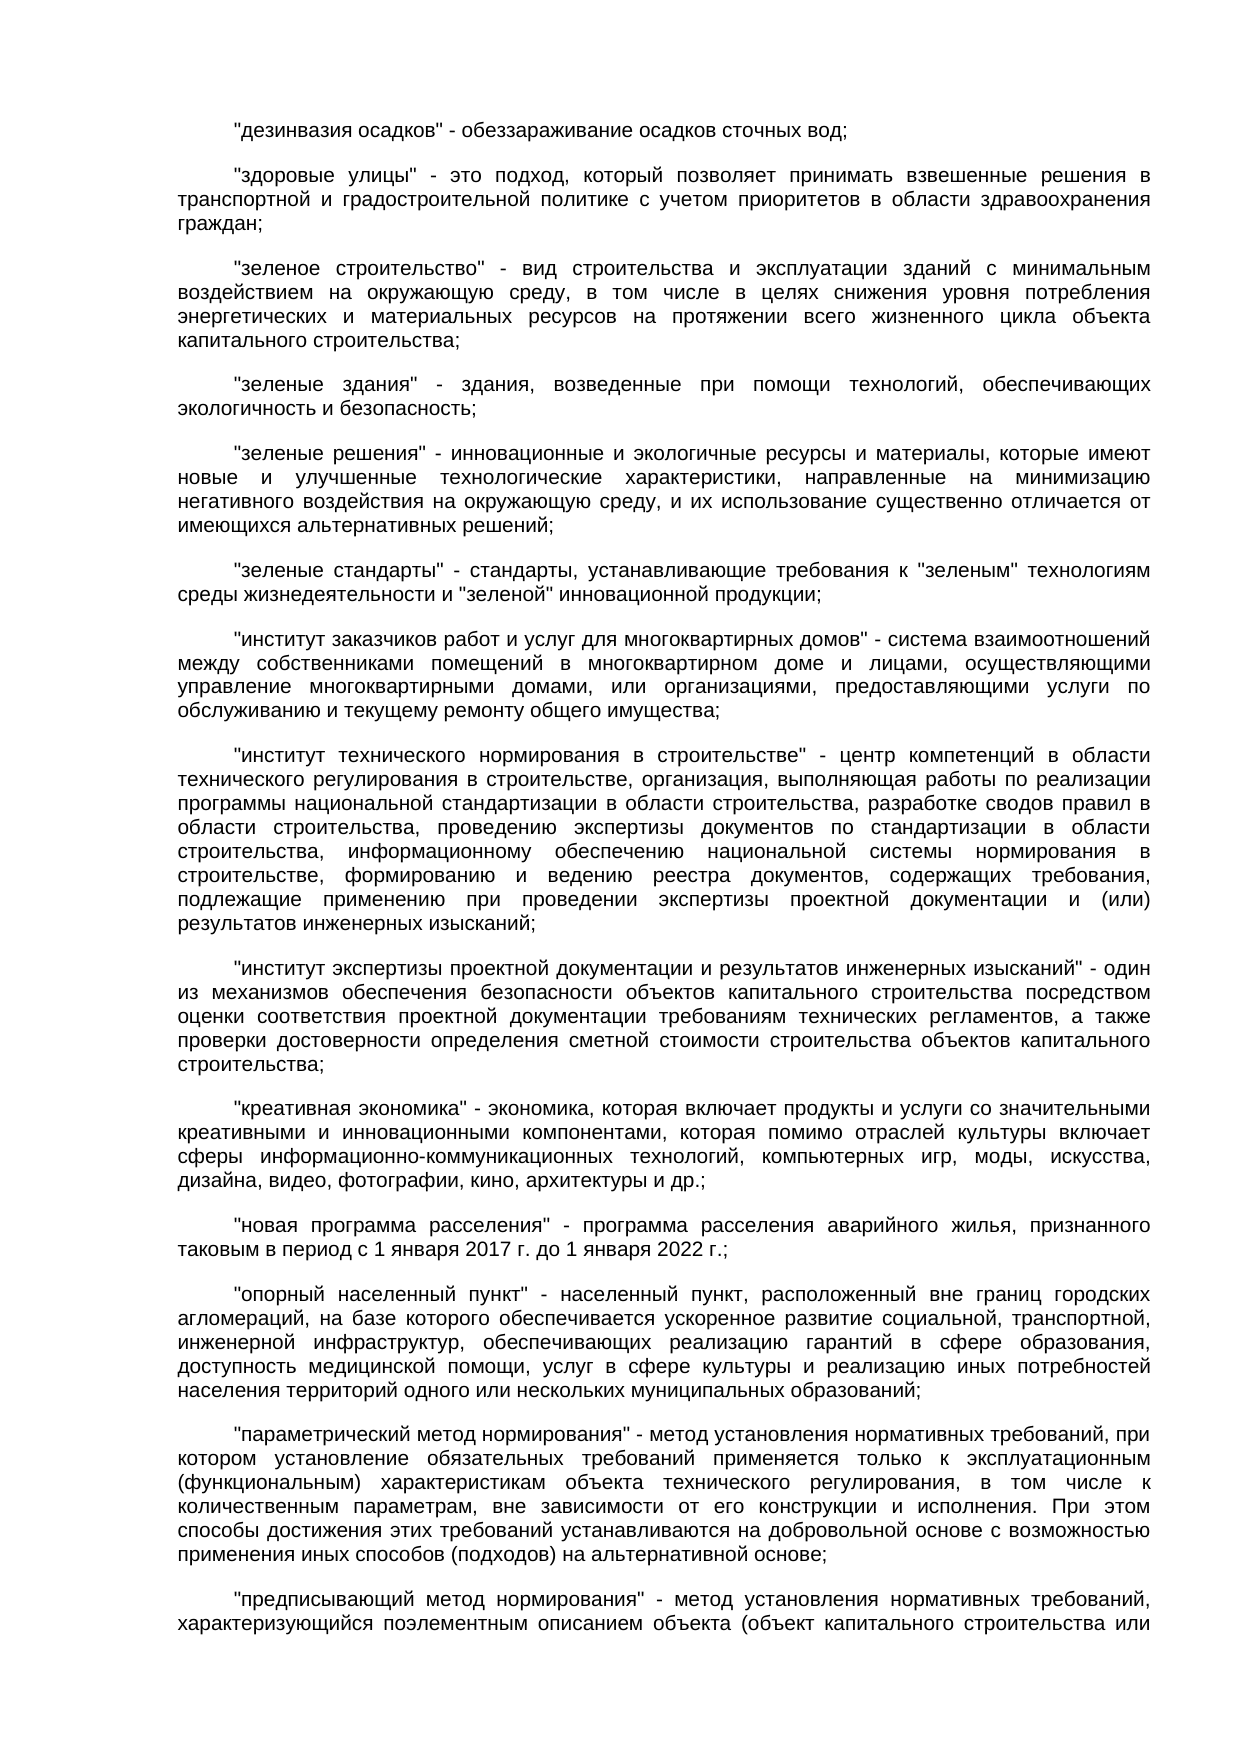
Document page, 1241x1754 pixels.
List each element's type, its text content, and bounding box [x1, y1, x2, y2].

text "институт экспертизы проектной документации и результатов инженерных изысканий" - один из механизмов обеспечения безопасности объектов капитального строительства посредством оценки соответствия проектной документации требованиям технических регламентов, а также проверки достоверности определения сметной стоимости строительства объектов капитального строительства; [177, 956, 1152, 1075]
text "зеленое строительство" - вид строительства и эксплуатации зданий с минимальным воздействием на окружающую среду, в том числе в целях снижения уровня потребления энергетических и материальных ресурсов на протяжении всего жизненного цикла объекта капитального строительства; [177, 256, 1152, 351]
text "зеленые здания" - здания, возведенные при помощи технологий, обеспечивающих экологичность и безопасность; [177, 372, 1152, 420]
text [177, 1587, 1152, 1635]
text "институт технического нормирования в строительстве" - центр компетенций в области технического регулирования в строительстве, организация, выполняющая работы по реализации программы национальной стандартизации в области строительства, разработке сводов правил в области строительства, проведению экспертизы документов по стандартизации в области строительства, информационному обеспечению национальной системы нормирования в строительстве, формированию и ведению реестра документов, содержащих требования, подлежащие применению при проведении экспертизы проектной документации и (или) результатов инженерных изысканий; [177, 743, 1152, 935]
text "параметрический метод нормирования" - метод установления нормативных требований, при котором установление обязательных требований применяется только к эксплуатационным (функциональным) характеристикам объекта технического регулирования, в том числе к количественным параметрам, вне зависимости от его конструкции и исполнения. При этом способы достижения этих требований устанавливаются на добровольной основе с возможностью применения иных способов (подходов) на альтернативной основе; [177, 1422, 1152, 1566]
text "зеленые стандарты" - стандарты, устанавливающие требования к "зеленым" технологиям среды жизнедеятельности и "зеленой" инновационной продукции; [177, 558, 1152, 606]
text "новая программа расселения" - программа расселения аварийного жилья, признанного таковым в период с 1 января 2017 г. до 1 января 2022 г.; [177, 1213, 1152, 1261]
text "здоровые улицы" - это подход, который позволяет принимать взвешенные решения в транспортной и градостроительной политике с учетом приоритетов в области здравоохранения граждан; [177, 163, 1152, 235]
text "зеленые решения" - инновационные и экологичные ресурсы и материалы, которые имеют новые и улучшенные технологические характеристики, направленные на минимизацию негативного воздействия на окружающую среду, и их использование существенно отличается от имеющихся альтернативных решений; [177, 441, 1152, 537]
text "опорный населенный пункт" - населенный пункт, расположенный вне границ городских агломераций, на базе которого обеспечивается ускоренное развитие социальной, транспортной, инженерной инфраструктур, обеспечивающих реализацию гарантий в сфере образования, доступность медицинской помощи, услуг в сфере культуры и реализацию иных потребностей населения территорий одного или нескольких муниципальных образований; [177, 1282, 1152, 1401]
text "креативная экономика" - экономика, которая включает продукты и услуги со значительными креативными и инновационными компонентами, которая помимо отраслей культуры включает сферы информационно-коммуникационных технологий, компьютерных игр, моды, искусства, дизайна, видео, фотографии, кино, архитектуры и др.; [177, 1096, 1152, 1192]
text "дезинвазия осадков" - обеззараживание осадков сточных вод; [177, 118, 1152, 142]
text "институт заказчиков работ и услуг для многоквартирных домов" - система взаимоотношений между собственниками помещений в многоквартирном доме и лицами, осуществляющими управление многоквартирными домами, или организациями, предоставляющими услуги по обслуживанию и текущему ремонту общего имущества; [177, 626, 1152, 722]
